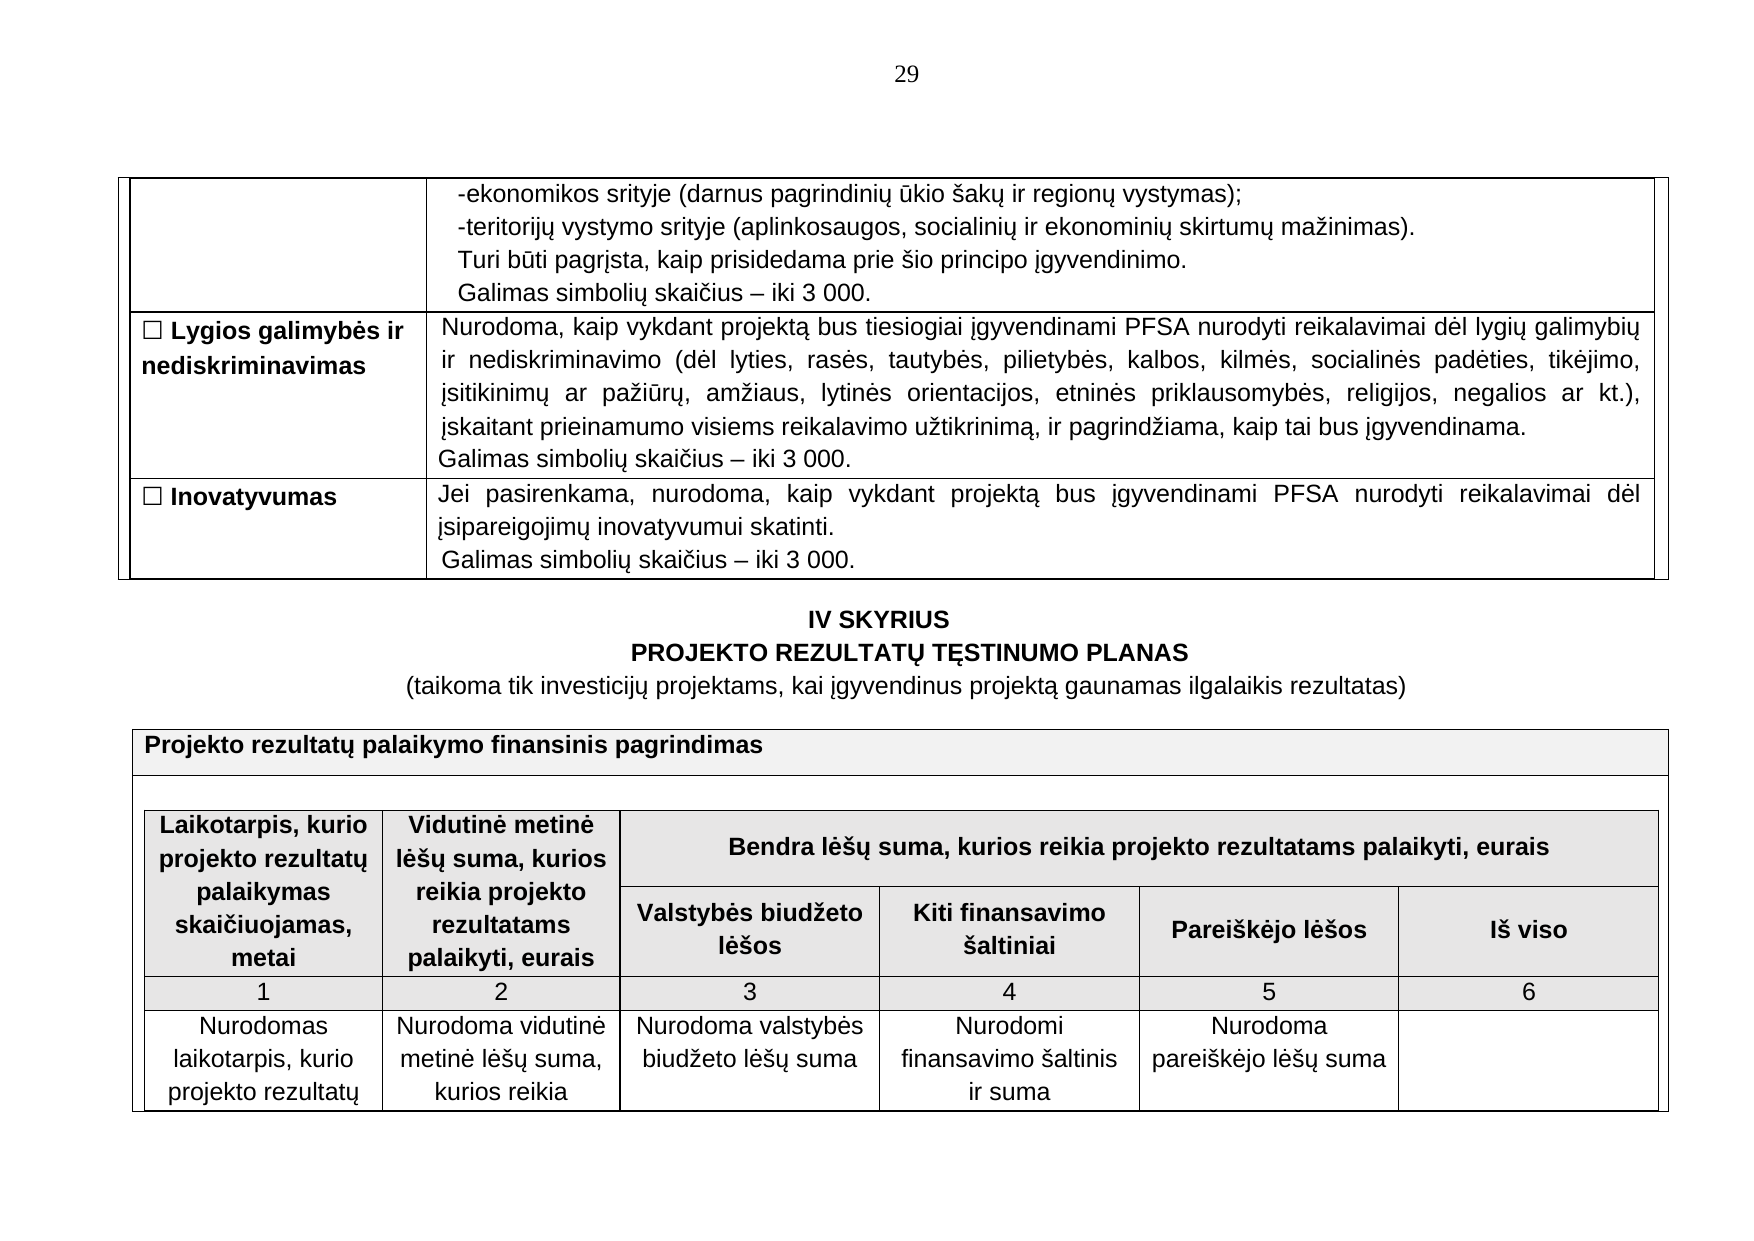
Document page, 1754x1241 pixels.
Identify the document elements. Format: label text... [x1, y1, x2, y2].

table_cell [131, 313, 426, 478]
table_header Projekto rezultatų palaikymo finansinis pagrindimas [133, 730, 1668, 775]
text PROJEKTO REZULTATŲ TĘSTINUMO PLANAS [118, 638, 1695, 667]
table_cell [133, 776, 1668, 1111]
text (taikoma tik investicijų projektams, kai įgyvendinus projektą gaunamas ilgalaikis rezultatas) [118, 671, 1695, 699]
table_cell [427, 179, 1654, 311]
table_cell [427, 479, 1654, 578]
text IV SKYRIUS [253, 605, 1695, 633]
table_cell [131, 479, 426, 578]
table_cell [119, 178, 129, 579]
table_cell [1655, 178, 1668, 579]
table_cell [427, 313, 1654, 478]
table_cell [131, 179, 426, 311]
